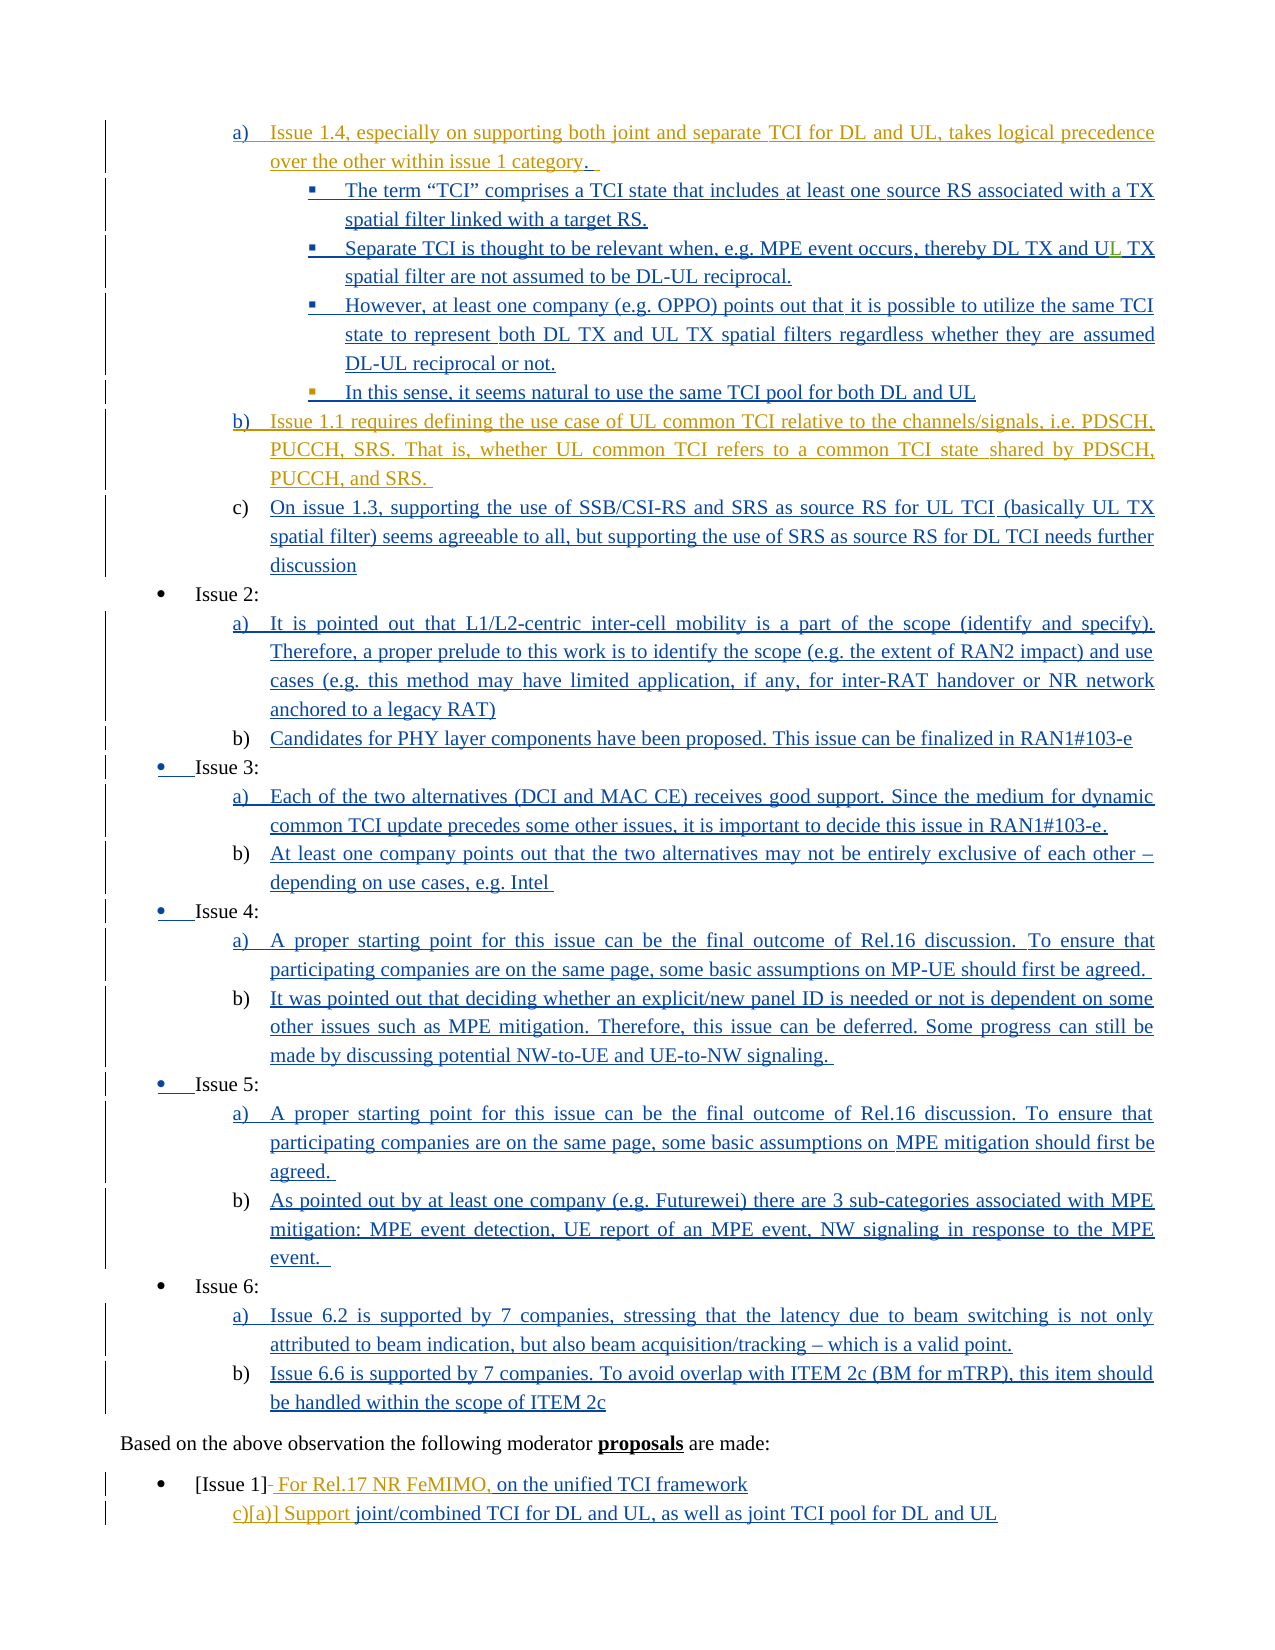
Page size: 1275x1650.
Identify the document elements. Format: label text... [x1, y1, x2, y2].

text Based on the above observation the following moderator proposals are made: [120, 1431, 1155, 1455]
list Issue 2: [157, 582, 1155, 606]
list [Issue 1] [157, 1472, 1155, 1496]
list Issue 5: [157, 1072, 1155, 1096]
list Issue 4: [157, 899, 1155, 923]
list Issue 3: [157, 755, 1155, 779]
list Issue 6: [157, 1274, 1155, 1298]
